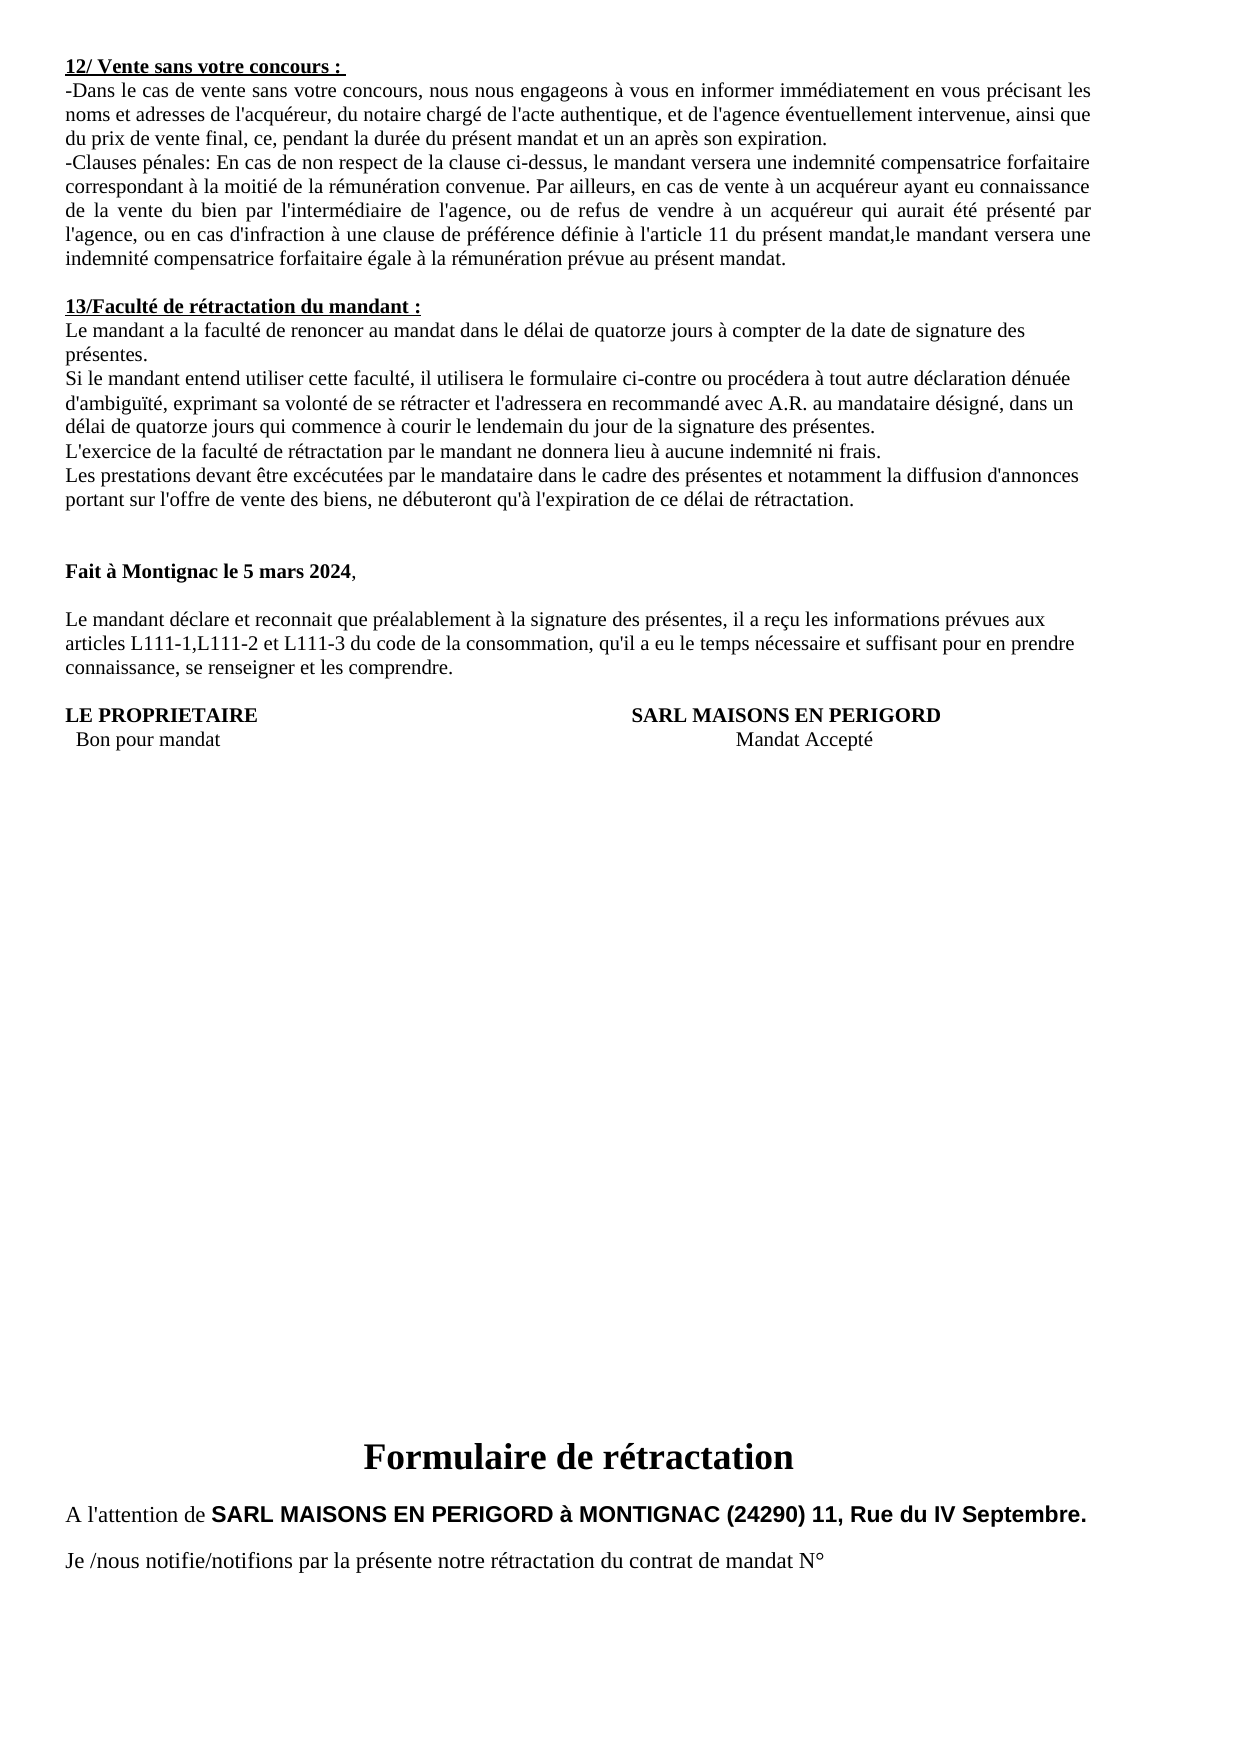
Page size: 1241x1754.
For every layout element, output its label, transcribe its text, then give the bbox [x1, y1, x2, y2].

text L'exercice de la faculté de rétractation par le mandant ne donnera lieu à aucune indemnité ni frais. [65, 438, 1092, 463]
text Si le mandant entend utiliser cette faculté, il utilisera le formulaire ci-contre ou procédera à tout autre déclaration dénuée d'ambiguïté, exprimant sa volonté de se rétracter et l'adressera en recommandé avec A.R. au mandataire désigné, dans un délai de quatorze jours qui commence à courir le lendemain du jour de la signature des présentes. [65, 366, 1092, 438]
text Le mandant déclare et reconnait que préalablement à la signature des présentes, il a reçu les informations prévues aux articles L111-1,L111-2 et L111-3 du code de la consommation, qu'il a eu le temps nécessaire et suffisant pour en prendre connaissance, se renseigner et les comprendre. [65, 607, 1092, 679]
text Le mandant a la faculté de renoncer au mandat dans le délai de quatorze jours à compter de la date de signature des présentes. [65, 318, 1092, 366]
text A l'attention de SARL MAISONS EN PERIGORD à MONTIGNAC (24290) 11, Rue du IV Septembre. [65, 1501, 1092, 1528]
text Formulaire de rétractation [65, 1434, 1092, 1477]
subtitle -Clauses pénales: En cas de non respect de la clause ci-dessus, le mandant versera une indemnité compensatrice forfaitaire correspondant à la moitié de la rémunération convenue. Par ailleurs, en cas de vente à un acquéreur ayant eu connaissance de la vente du bien par l'intermédiaire de l'agence, ou de refus de vendre à un acquéreur qui aurait été présenté par l'agence, ou en cas d'infraction à une clause de préférence définie à l'article 11 du présent mandat,le mandant versera une indemnité compensatrice forfaitaire égale à la rémunération prévue au présent mandat. [65, 150, 1092, 270]
text Bon pour mandat Mandat Accepté [65, 727, 1092, 751]
text Je /nous notifie/notifions par la présente notre rétractation du contrat de mandat N° [65, 1547, 1092, 1573]
subtitle 13/Faculté de rétractation du mandant : [65, 294, 1092, 318]
subtitle -Dans le cas de vente sans votre concours, nous nous engageons à vous en informer immédiatement en vous précisant les noms et adresses de l'acquéreur, du notaire chargé de l'acte authentique, et de l'agence éventuellement intervenue, ainsi que du prix de vente final, ce, pendant la durée du présent mandat et un an après son expiration. [65, 78, 1092, 150]
subtitle 12/ Vente sans votre concours : [65, 54, 1092, 78]
text Les prestations devant être excécutées par le mandataire dans le cadre des présentes et notamment la diffusion d'annonces portant sur l'offre de vente des biens, ne débuteront qu'à l'expiration de ce délai de rétractation. [65, 463, 1092, 511]
text LE PROPRIETAIRE SARL MAISONS EN PERIGORD [65, 703, 1092, 727]
text Fait à Montignac le 5 mars 2024, [65, 559, 1092, 583]
